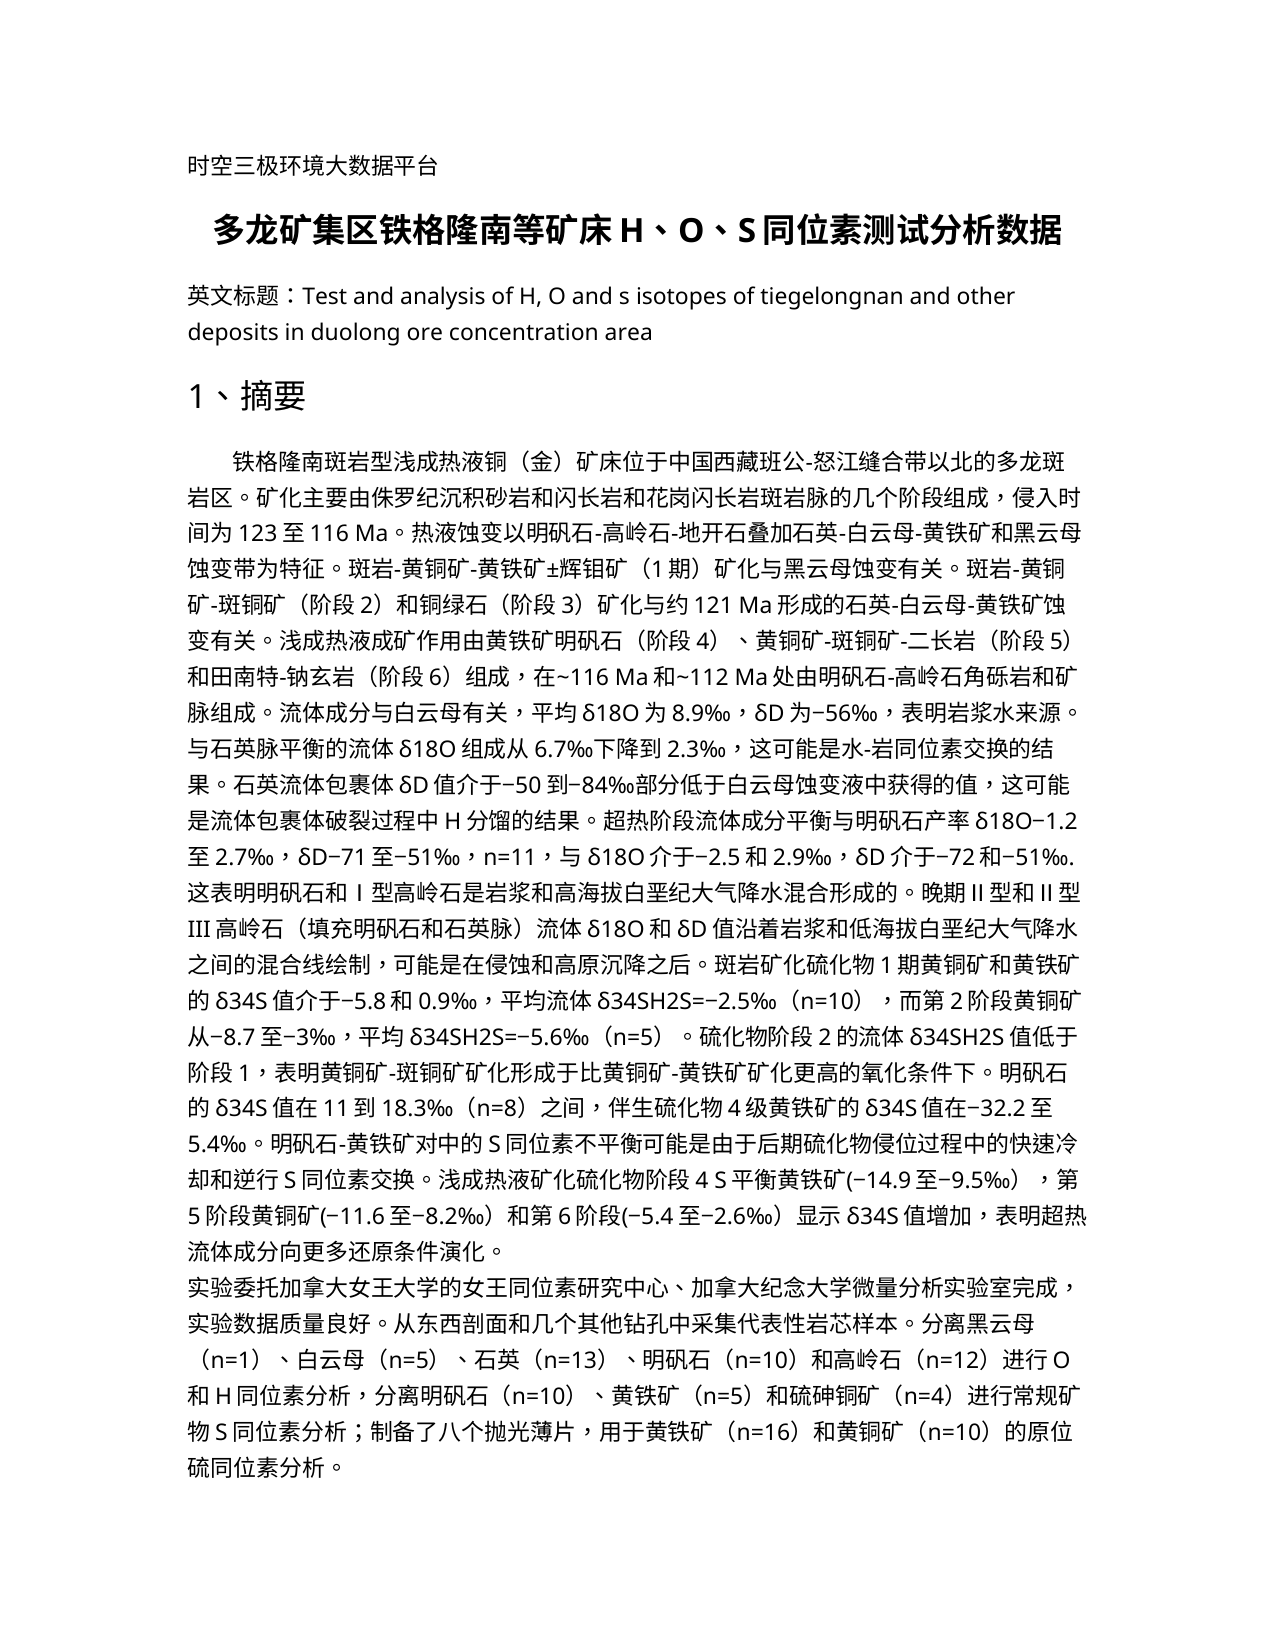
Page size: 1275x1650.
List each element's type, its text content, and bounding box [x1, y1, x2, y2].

text 多龙矿集区铁格隆南等矿床H、O、S同位素测试分析数据 [187, 207, 1087, 252]
text 1、摘要 [187, 372, 1087, 418]
text 英文标题：Test and analysis of H, O and s isotopes of tiegelongnan and other deposits in duolong ore concentration area [187, 280, 1087, 347]
text 时空三极环境大数据平台 [187, 150, 1087, 181]
text 铁格隆南斑岩型浅成热液铜（金）矿床位于中国西藏班公-怒江缝合带以北的多龙斑岩区。矿化主要由侏罗纪沉积砂岩和闪长岩和花岗闪长岩斑岩脉的几个阶段组成，侵入时间为123至116 Ma。热液蚀变以明矾石-高岭石-地开石叠加石英-白云母-黄铁矿和黑云母蚀变带为特征。斑岩-黄铜矿-黄铁矿±辉钼矿（1期）矿化与黑云母蚀变有关。斑岩-黄铜矿-斑铜矿（阶段2）和铜绿石（阶段3）矿化与约121 Ma形成的石英-白云母-黄铁矿蚀变有关。浅成热液成矿作用由黄铁矿明矾石（阶段4）、黄铜矿-斑铜矿-二长岩（阶段5）和田南特-钠玄岩（阶段6）组成，在~116 Ma和~112 Ma处由明矾石-高岭石角砾岩和矿脉组成。流体成分与白云母有关，平均δ18O为8.9‰，δD为−56‰，表明岩浆水来源。与石英脉平衡的流体δ18O组成从6.7‰下降到2.3‰，这可能是水-岩同位素交换的结果。石英流体包裹体δD值介于−50到−84‰部分低于白云母蚀变液中获得的值，这可能是流体包裹体破裂过程中H分馏的结果。超热阶段流体成分平衡与明矾石产率δ18O−1.2至2.7‰，δD−71至−51‰，n=11，与δ18O介于−2.5和2.9‰，δD介于−72和−51‰. 这表明明矾石和Ⅰ型高岭石是岩浆和高海拔白垩纪大气降水混合形成的。晚期Ⅱ型和Ⅱ型III高岭石（填充明矾石和石英脉）流体δ18O和δD值沿着岩浆和低海拔白垩纪大气降水之间的混合线绘制，可能是在侵蚀和高原沉降之后。斑岩矿化硫化物1期黄铜矿和黄铁矿的δ34S值介于−5.8和0.9‰，平均流体δ34SH2S=−2.5‰（n=10），而第2阶段黄铜矿从−8.7至−3‰，平均δ34SH2S=−5.6‰（n=5）。硫化物阶段2的流体δ34SH2S值低于阶段1，表明黄铜矿-斑铜矿矿化形成于比黄铜矿-黄铁矿矿化更高的氧化条件下。明矾石的δ34S值在11到18.3‰（n=8）之间，伴生硫化物4级黄铁矿的δ34S值在−32.2至5.4‰。明矾石-黄铁矿对中的S同位素不平衡可能是由于后期硫化物侵位过程中的快速冷却和逆行S同位素交换。浅成热液矿化硫化物阶段4 S平衡黄铁矿(−14.9至−9.5‰），第5阶段黄铜矿(−11.6至−8.2‰）和第6阶段(−5.4至−2.6‰）显示δ34S值增加，表明超热流体成分向更多还原条件演化。 实验委托加拿大女王大学的女王同位素研究中心、加拿大纪念大学微量分析实验室完成，实验数据质量良好。从东西剖面和几个其他钻孔中采集代表性岩芯样本。分离黑云母（n=1）、白云母（n=5）、石英（n=13）、明矾石（n=10）和高岭石（n=12）进行O和H同位素分析，分离明矾石（n=10）、黄铁矿（n=5）和硫砷铜矿（n=4）进行常规矿物S同位素分析；制备了八个抛光薄片，用于黄铁矿（n=16）和黄铜矿（n=10）的原位硫同位素分析。 [187, 446, 1087, 1483]
